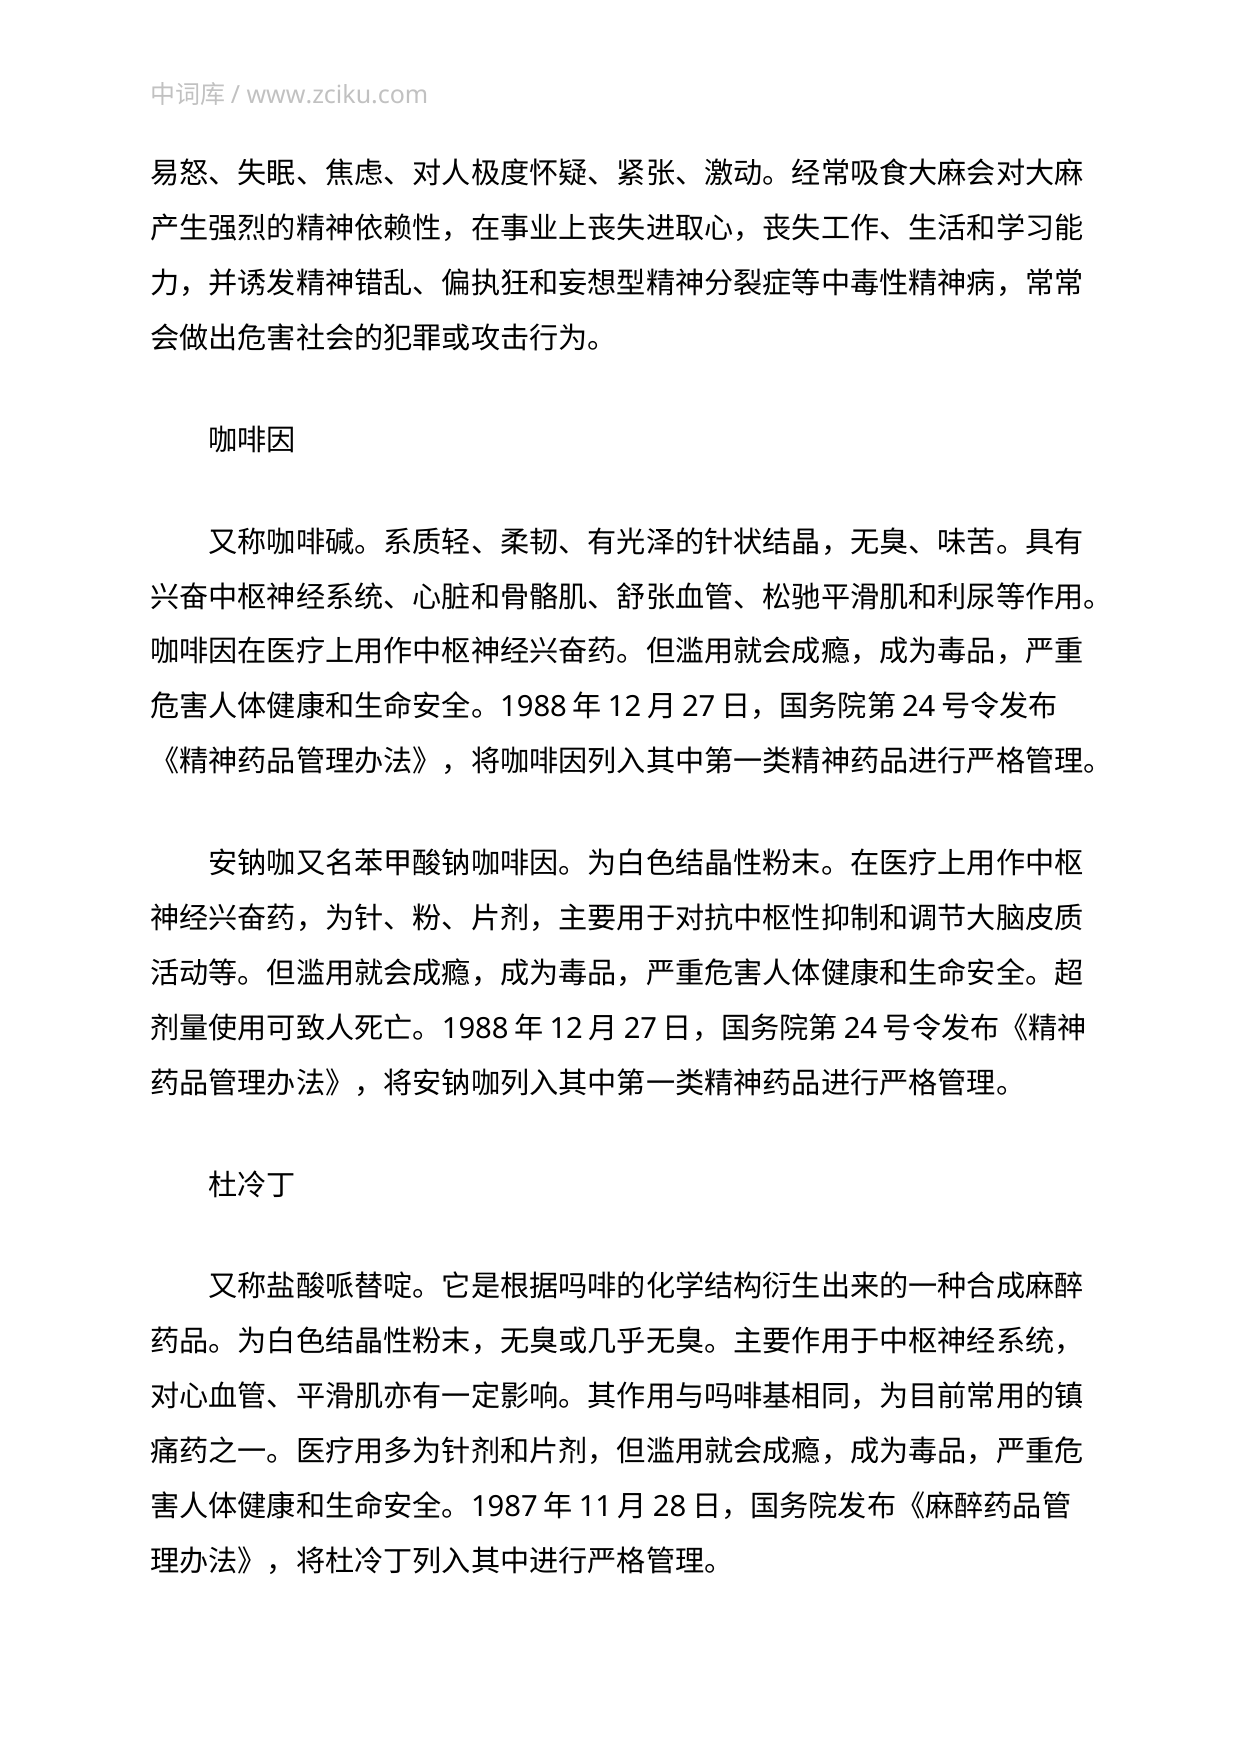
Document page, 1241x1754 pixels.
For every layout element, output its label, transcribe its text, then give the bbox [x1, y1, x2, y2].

text 又称咖啡碱。系质轻、柔韧、有光泽的针状结晶，无臭、味苦。具有兴奋中枢神经系统、心脏和骨骼肌、舒张血管、松驰平滑肌和利尿等作用。咖啡因在医疗上用作中枢神经兴奋药。但滥用就会成瘾，成为毒品，严重危害人体健康和生命安全。1988年12月27日，国务院第24号令发布《精神药品管理办法》，将咖啡因列入其中第一类精神药品进行严格管理。 [150, 518, 1090, 780]
text 咖啡因 [150, 416, 1090, 459]
text 又称盐酸哌替啶。它是根据吗啡的化学结构衍生出来的一种合成麻醉药品。为白色结晶性粉末，无臭或几乎无臭。主要作用于中枢神经系统，对心血管、平滑肌亦有一定影响。其作用与吗啡基相同，为目前常用的镇痛药之一。医疗用多为针剂和片剂，但滥用就会成瘾，成为毒品，严重危害人体健康和生命安全。1987年11月28日，国务院发布《麻醉药品管理办法》，将杜冷丁列入其中进行严格管理。 [150, 1263, 1090, 1580]
text 杜冷丁 [150, 1161, 1090, 1203]
text 安钠咖又名苯甲酸钠咖啡因。为白色结晶性粉末。在医疗上用作中枢神经兴奋药，为针、粉、片剂，主要用于对抗中枢性抑制和调节大脑皮质活动等。但滥用就会成瘾，成为毒品，严重危害人体健康和生命安全。超剂量使用可致人死亡。1988年12月27日，国务院第24号令发布《精神药品管理办法》，将安钠咖列入其中第一类精神药品进行严格管理。 [150, 840, 1090, 1102]
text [150, 150, 1090, 357]
